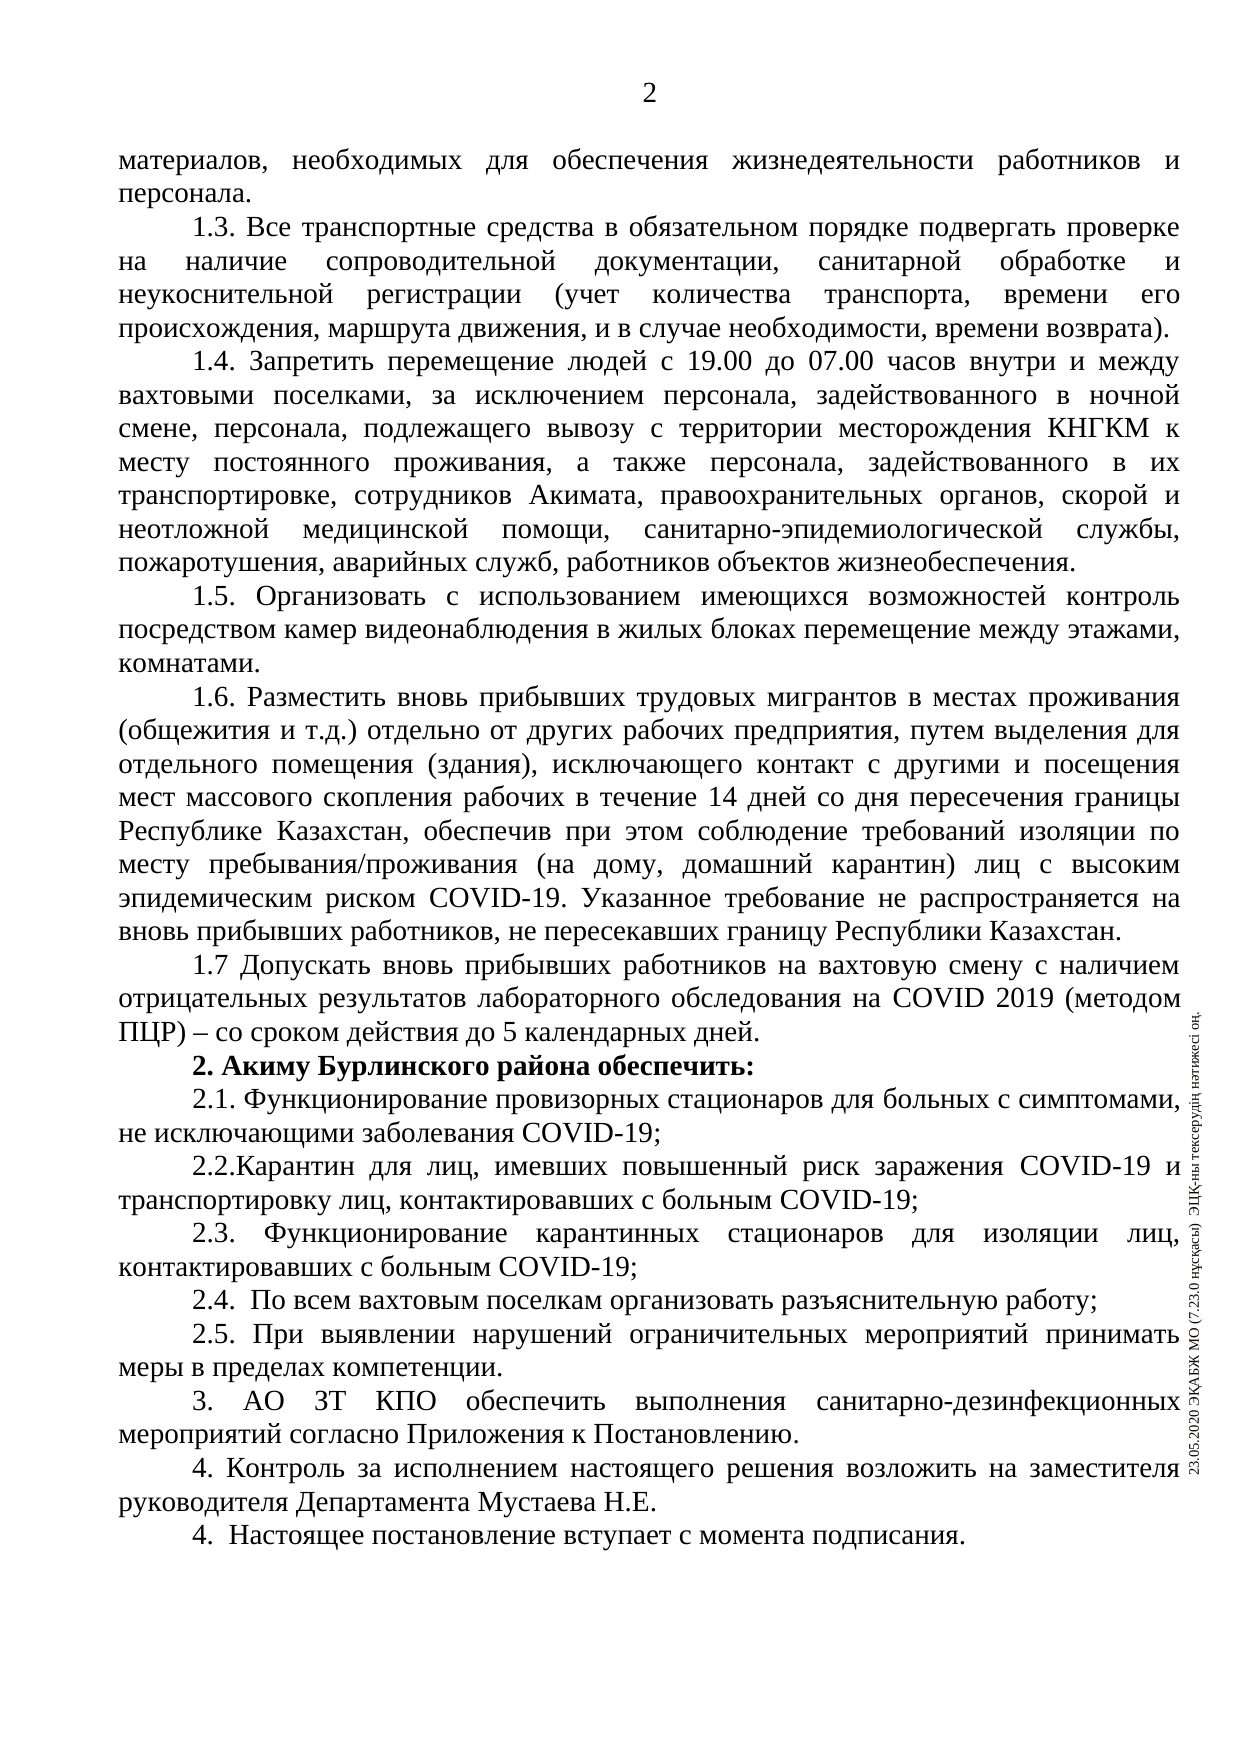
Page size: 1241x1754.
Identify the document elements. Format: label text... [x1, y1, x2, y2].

text 2.2.Карантин для лиц, имевших повышенный риск заражения COVID-19 и транспортировку лиц, контактировавших с больным COVID-19; [118, 1148, 1181, 1215]
list 4. Контроль за исполнением настоящего решения возложить на заместителя руководителя Департамента Мустаева Н.Е. [118, 1450, 1181, 1517]
text 2.1. Функционирование провизорных стационаров для больных с симптомами, не исключающими заболевания COVID-19; [118, 1081, 1181, 1148]
text 1.7 Допускать вновь прибывших работников на вахтовую смену с наличием отрицательных результатов лабораторного обследования на COVID 2019 (методом ПЦР) – со сроком действия до 5 календарных дней. [118, 947, 1181, 1048]
text 1.6. Разместить вновь прибывших трудовых мигрантов в местах проживания (общежития и т.д.) отдельно от других рабочих предприятия, путем выделения для отдельного помещения (здания), исключающего контакт с другими и посещения мест массового скопления рабочих в течение 14 дней со дня пересечения границы Республике Казахстан, обеспечив при этом соблюдение требований изоляции по месту пребывания/проживания (на дому, домашний карантин) лиц с высоким эпидемическим риском CОVІD-19. Указанное требование не распространяется на вновь прибывших работников, не пересекавших границу Республики Казахстан. [118, 679, 1181, 947]
text 1.3. Все транспортные средства в обязательном порядке подвергать проверке на наличие сопроводительной документации, санитарной обработке и неукоснительной регистрации (учет количества транспорта, времени его происхождения, маршрута движения, и в случае необходимости, времени возврата). [118, 209, 1181, 343]
text 1.5. Организовать с использованием имеющихся возможностей контроль посредством камер видеонаблюдения в жилых блоках перемещение между этажами, комнатами. [118, 578, 1181, 679]
text 2. Акиму Бурлинского района обеспечить: [118, 1048, 1181, 1081]
text 3. АО ЗТ КПО обеспечить выполнения санитарно-дезинфекционных мероприятий согласно Приложения к Постановлению. [118, 1383, 1181, 1450]
text 2.3. Функционирование карантинных стационаров для изоляции лиц, контактировавших с больным COVID-19; [118, 1215, 1181, 1282]
text 1.4. Запретить перемещение людей с 19.00 до 07.00 часов внутри и между вахтовыми поселками, за исключением персонала, задействованного в ночной смене, персонала, подлежащего вывозу с территории месторождения КНГКМ к месту постоянного проживания, а также персонала, задействованного в их транспортировке, сотрудников Акимата, правоохранительных органов, скорой и неотложной медицинской помощи, санитарно-эпидемиологической службы, пожаротушения, аварийных служб, работников объектов жизнеобеспечения. [118, 343, 1181, 578]
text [118, 142, 1181, 209]
text 2.5. При выявлении нарушений ограничительных мероприятий принимать меры в пределах компетенции. [118, 1316, 1181, 1383]
text 2.4. По всем вахтовым поселкам организовать разъяснительную работу; [118, 1282, 1181, 1316]
list 4. Настоящее постановление вступает с момента подписания. [118, 1517, 1181, 1551]
